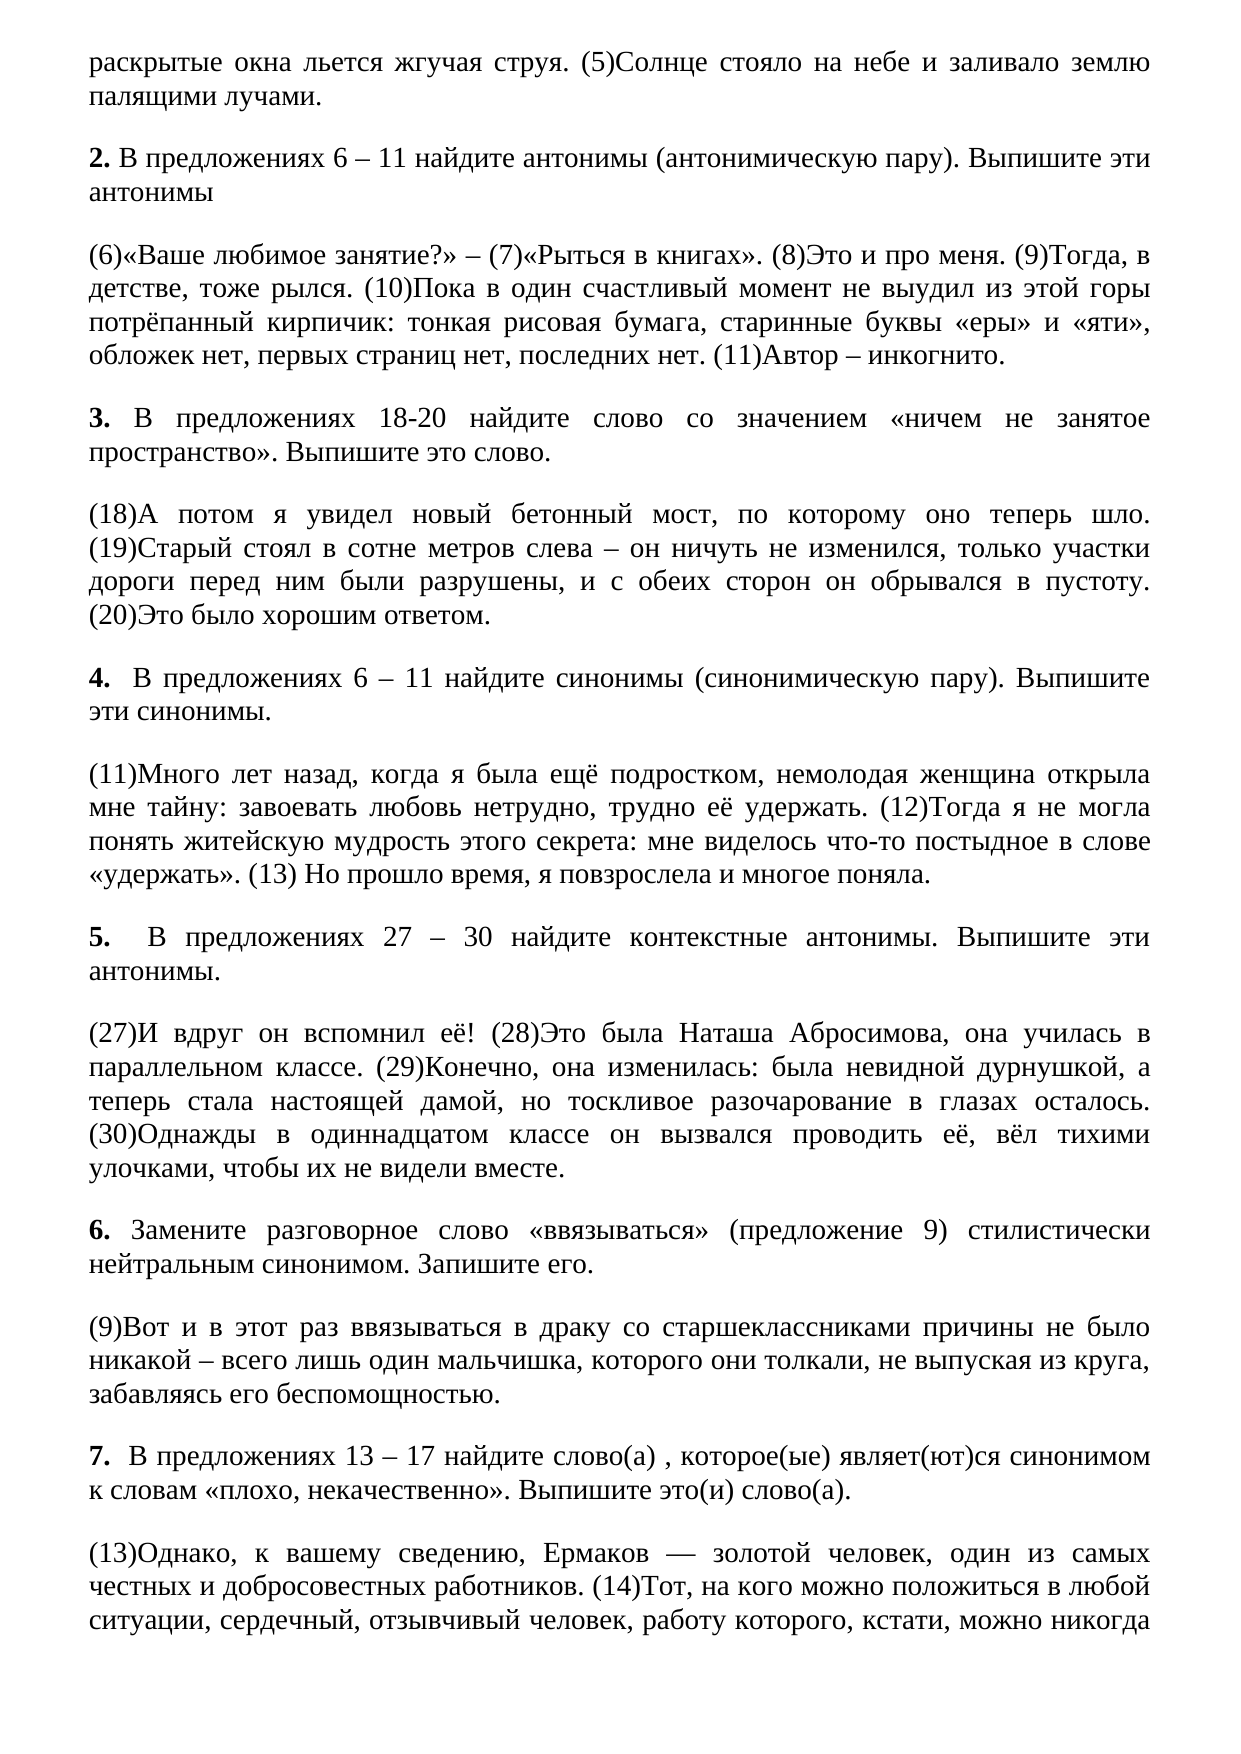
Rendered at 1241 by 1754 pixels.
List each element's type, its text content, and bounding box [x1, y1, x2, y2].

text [88, 1535, 1152, 1635]
text (9)Вот и в этот раз ввязываться в драку со старшеклассниками причины не было никакой – всего лишь один мальчишка, которого они толкали, не выпуская из круга, забавляясь его беспомощностью. [88, 1309, 1152, 1409]
text 2. В предложениях 6 – 11 найдите антонимы (антонимическую пару). Выпишите эти антонимы [88, 141, 1152, 208]
text 4. В предложениях 6 – 11 найдите синонимы (синонимическую пару). Выпишите эти синонимы. [88, 660, 1152, 727]
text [88, 44, 1152, 111]
text 5. В предложениях 27 – 30 найдите контекстные антонимы. Выпишите эти антонимы. [88, 919, 1152, 986]
text 7. В предложениях 13 – 17 найдите слово(а) , которое(ые) являет(ют)ся синонимом к словам «плохо, некачественно». Выпишите это(и) слово(а). [88, 1438, 1152, 1506]
text 6. Замените разговорное слово «ввязываться» (предложение 9) стилистически нейтральным синонимом. Запишите его. [88, 1212, 1152, 1279]
text (18)А потом я увидел новый бетонный мост, по которому оно теперь шло. (19)Старый стоял в сотне метров слева – он ничуть не изменился, только участки дороги перед ним были разрушены, и с обеих сторон он обрывался в пустоту. (20)Это было хорошим ответом. [88, 496, 1152, 631]
text (6)«Ваше любимое занятие?» – (7)«Рыться в книгах». (8)Это и про меня. (9)Тогда, в детстве, тоже рылся. (10)Пока в один счастливый момент не выудил из этой горы потрёпанный кирпичик: тонкая рисовая бумага, старинные буквы «еры» и «яти», обложек нет, первых страниц нет, последних нет. (11)Автор – инкогнито. [88, 237, 1152, 371]
text (11)Много лет назад, когда я была ещё подростком, немолодая женщина открыла мне тайну: завоевать любовь нетрудно, трудно её удержать. (12)Тогда я не могла понять житейскую мудрость этого секрета: мне виделось что-то постыдное в слове «удержать». (13) Но прошло время, я повзрослела и многое поняла. [88, 756, 1152, 890]
text 3. В предложениях 18-20 найдите слово со значением «ничем не занятое пространство». Выпишите это слово. [88, 400, 1152, 467]
text (27)И вдруг он вспомнил её! (28)Это была Наташа Абросимова, она училась в параллельном классе. (29)Конечно, она изменилась: была невидной дурнушкой, а теперь стала настоящей дамой, но тоскливое разочарование в глазах осталось. (30)Однажды в одиннадцатом классе он вызвался проводить её, вёл тихими улочками, чтобы их не видели вместе. [88, 1016, 1152, 1183]
